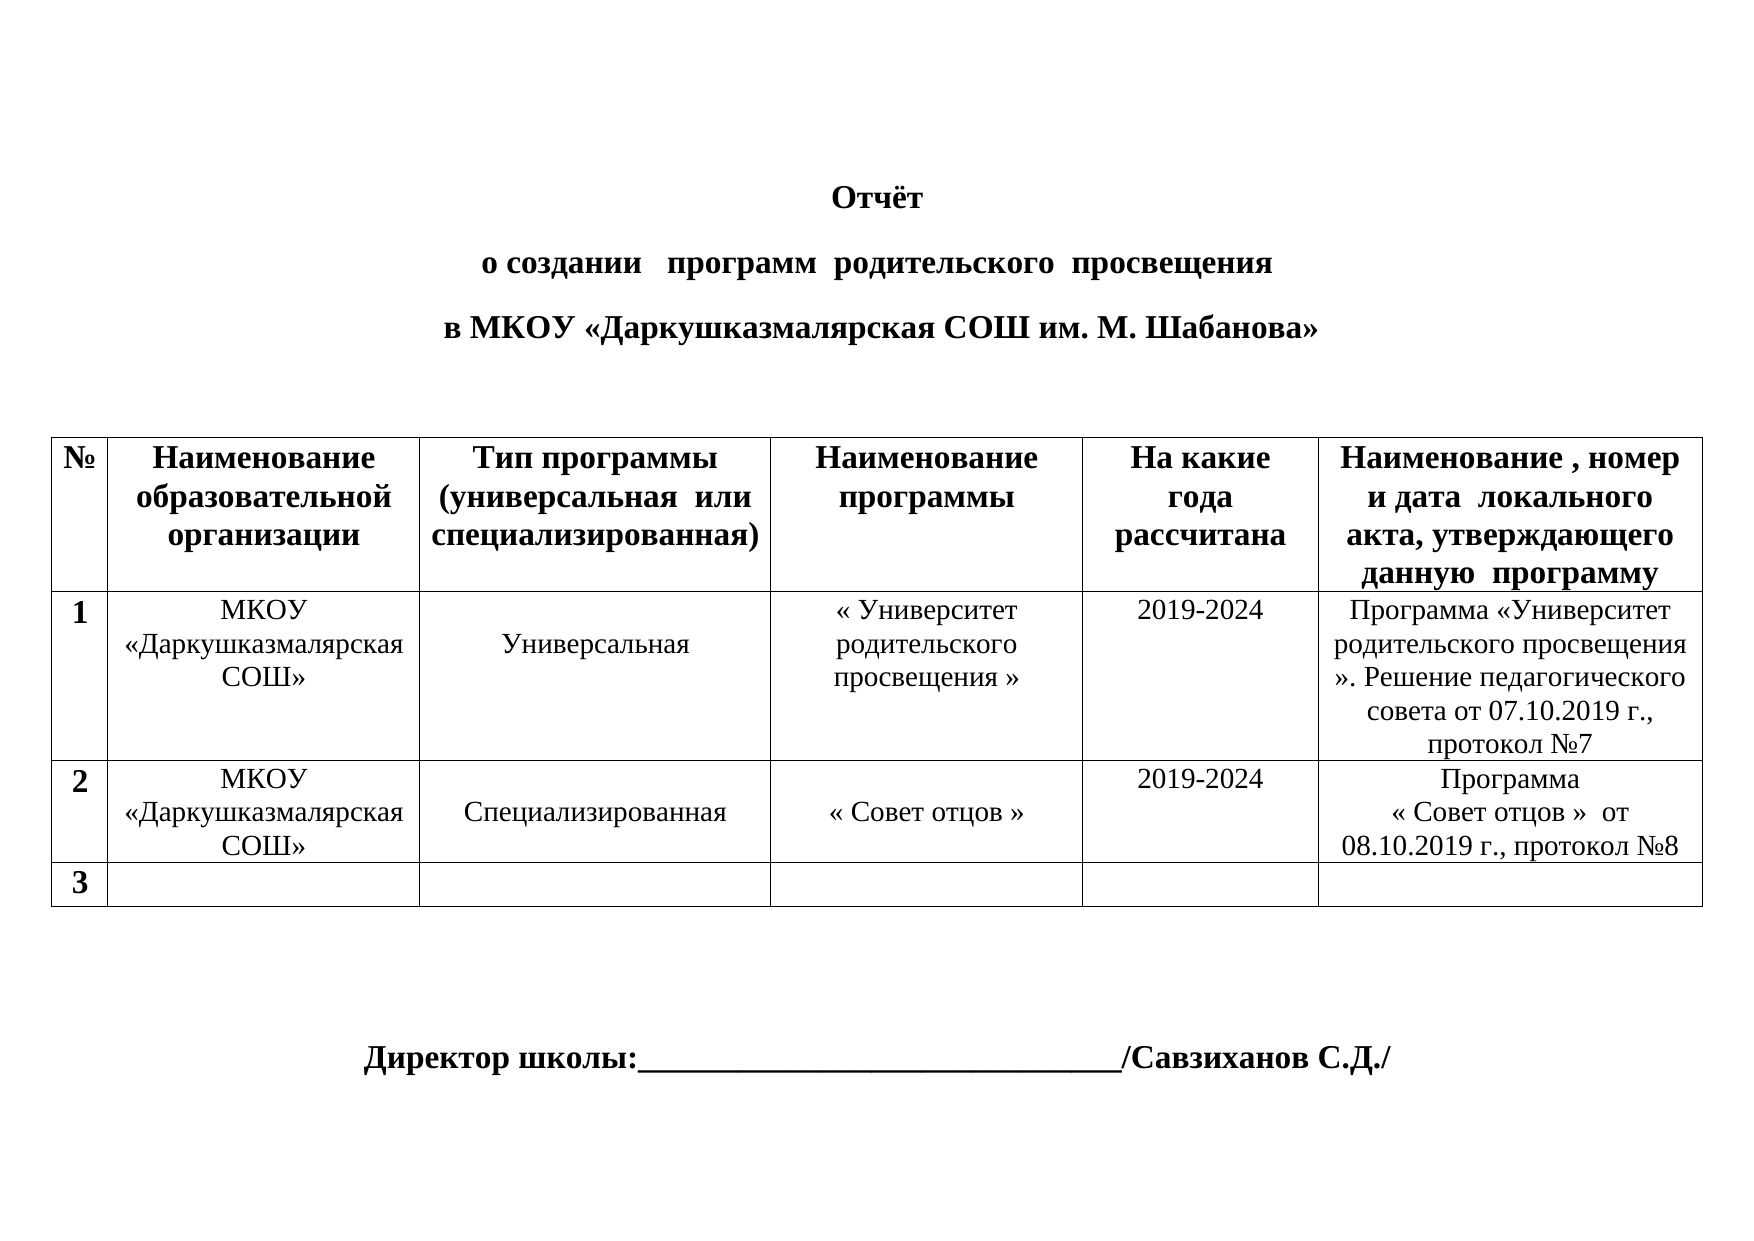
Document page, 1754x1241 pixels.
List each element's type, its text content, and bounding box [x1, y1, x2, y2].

table_cell Программа « Совет отцов » от 08.10.2019 г., протокол №8 [1319, 761, 1702, 862]
text Отчёт [118, 177, 1636, 216]
table_header № [52, 438, 107, 591]
table_cell 1 [52, 592, 107, 760]
table_cell Специализированная [420, 761, 770, 862]
table_header Наименование программы [771, 438, 1082, 591]
table_header Наименование образовательной организации [108, 438, 419, 591]
table_cell « Совет отцов » [771, 761, 1082, 862]
table_cell Универсальная [420, 592, 770, 760]
table_cell 2019-2024 [1083, 592, 1318, 760]
table_cell 2019-2024 [1083, 761, 1318, 862]
table_cell МКОУ «Даркушказмалярская СОШ» [108, 592, 419, 760]
text о создании программ родительского просвещения [118, 242, 1636, 280]
table_cell [1319, 863, 1702, 906]
table_cell Программа «Университет родительского просвещения ». Решение педагогического совета от 07.10.2019 г., протокол №7 [1319, 592, 1702, 760]
table_cell « Университет родительского просвещения » [771, 592, 1082, 760]
table_header На какие года рассчитана [1083, 438, 1318, 591]
table_cell 3 [52, 863, 107, 906]
text Директор школы:_____________________________/Савзиханов С.Д./ [118, 1037, 1636, 1075]
text в МКОУ «Даркушказмалярская СОШ им. М. Шабанова» [118, 307, 1636, 345]
table_header Тип программы (универсальная или специализированная) [420, 438, 770, 591]
table_cell [108, 863, 419, 906]
table_cell [771, 863, 1082, 906]
table_cell [1083, 863, 1318, 906]
table_header Наименование , номер и дата локального акта, утверждающего данную программу [1319, 438, 1702, 591]
table_cell МКОУ «Даркушказмалярская СОШ» [108, 761, 419, 862]
table_cell [420, 863, 770, 906]
table_cell 2 [52, 761, 107, 862]
